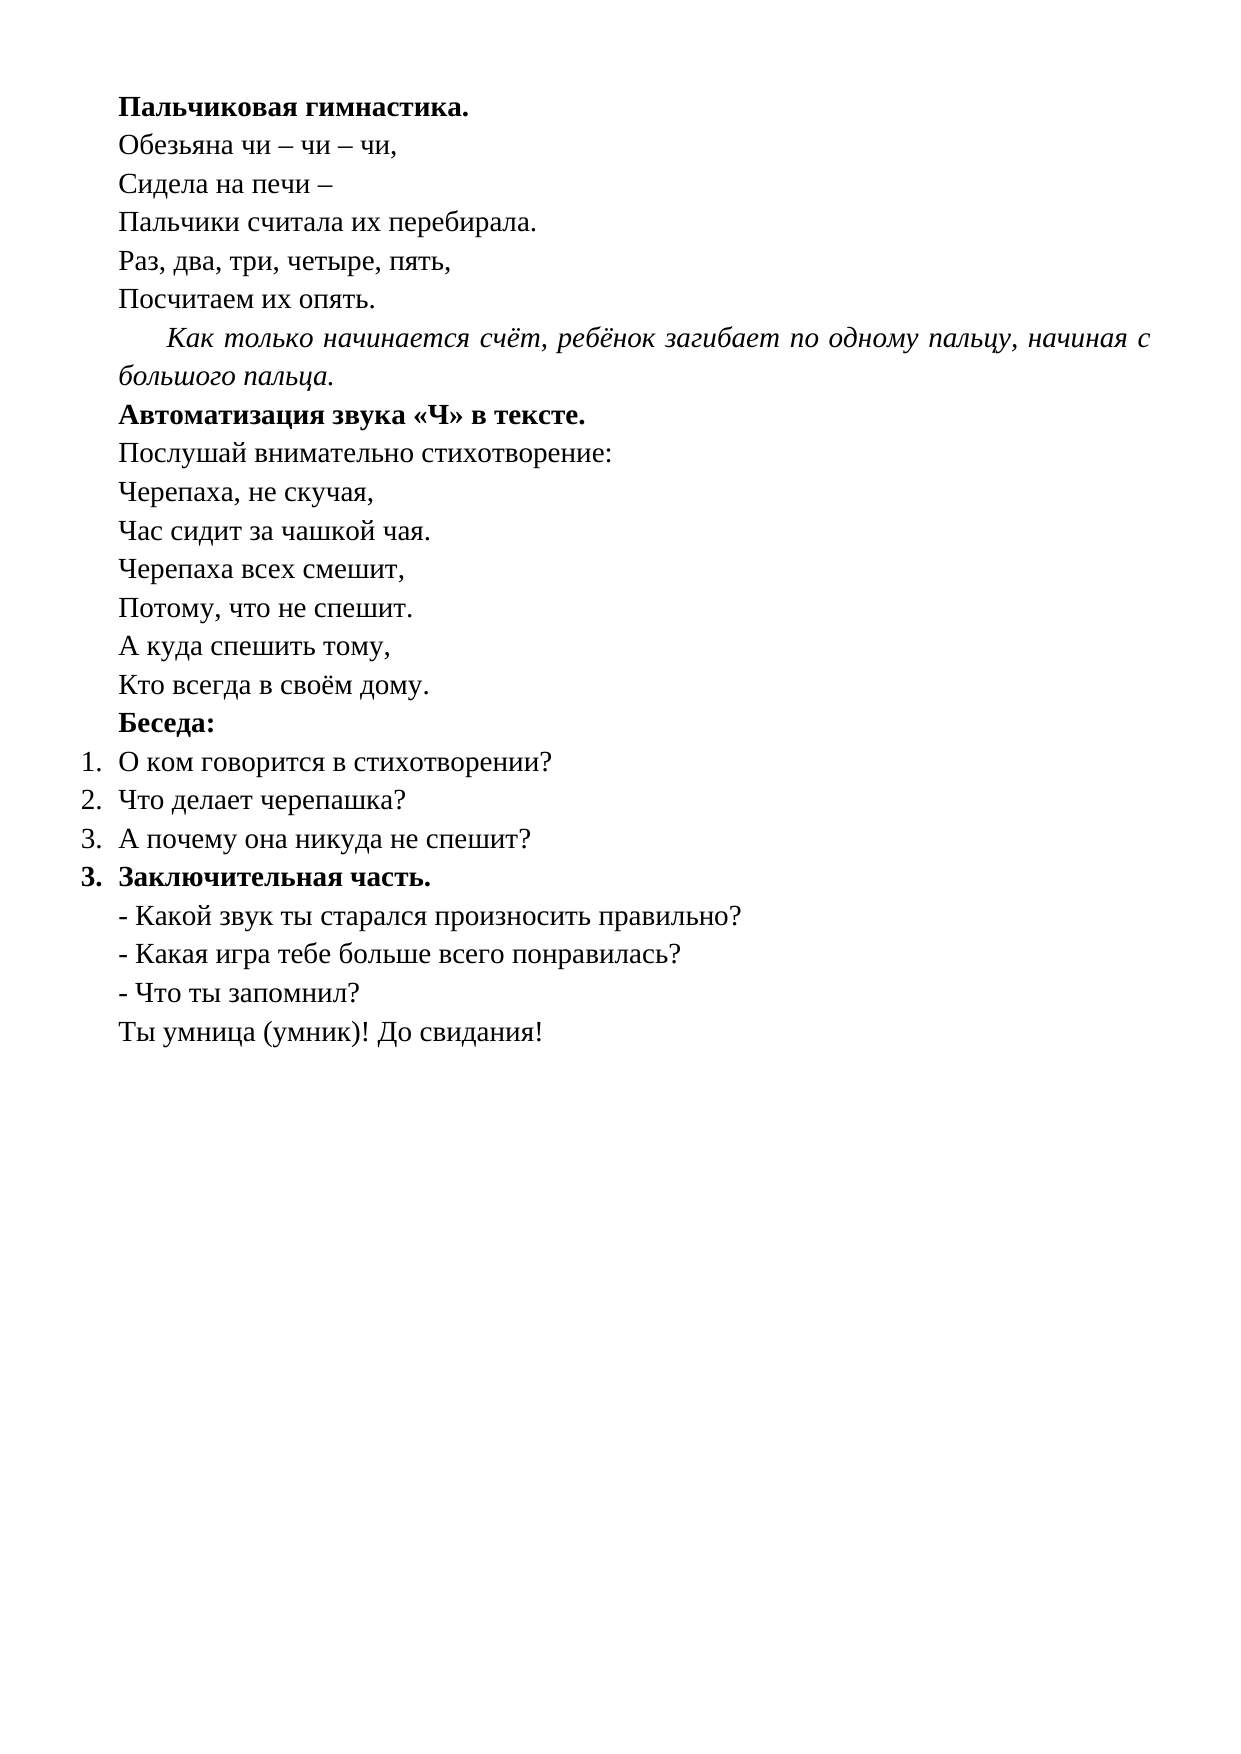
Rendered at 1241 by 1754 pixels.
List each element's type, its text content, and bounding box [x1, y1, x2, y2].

list Заключительная часть. [81, 859, 1152, 893]
list А почему она никуда не спешит? [81, 821, 1152, 854]
list Кто всегда в своём дому. [118, 667, 1152, 700]
list Раз, два, три, четыре, пять, [118, 243, 1152, 276]
list Посчитаем их опять. [118, 281, 1152, 315]
list Послушай внимательно стихотворение: [118, 436, 1152, 469]
list Что делает черепашка? [81, 782, 1152, 816]
list Как только начинается счёт, ребёнок загибает по одному пальцу, начиная с большого пальца. [118, 320, 1152, 392]
list Сидела на печи – [118, 166, 1152, 199]
list О ком говорится в стихотворении? [81, 744, 1152, 777]
list Пальчики считала их перебирала. [118, 204, 1152, 238]
list Автоматизация звука «Ч» в тексте. [118, 397, 1152, 431]
list Пальчиковая гимнастика. [118, 89, 1152, 122]
list Обезьяна чи – чи – чи, [118, 127, 1152, 161]
list Потому, что не спешит. [118, 590, 1152, 623]
list Ты умница (умник)! До свидания! [118, 1014, 1152, 1047]
list Час сидит за чашкой чая. [118, 513, 1152, 546]
list А куда спешить тому, [118, 628, 1152, 662]
list - Какая игра тебе больше всего понравилась? [118, 937, 1152, 970]
list - Что ты запомнил? [118, 975, 1152, 1009]
list Черепаха, не скучая, [118, 474, 1152, 508]
list - Какой звук ты старался произносить правильно? [118, 898, 1152, 932]
list Черепаха всех смешит, [118, 551, 1152, 585]
list Беседа: [118, 705, 1152, 739]
